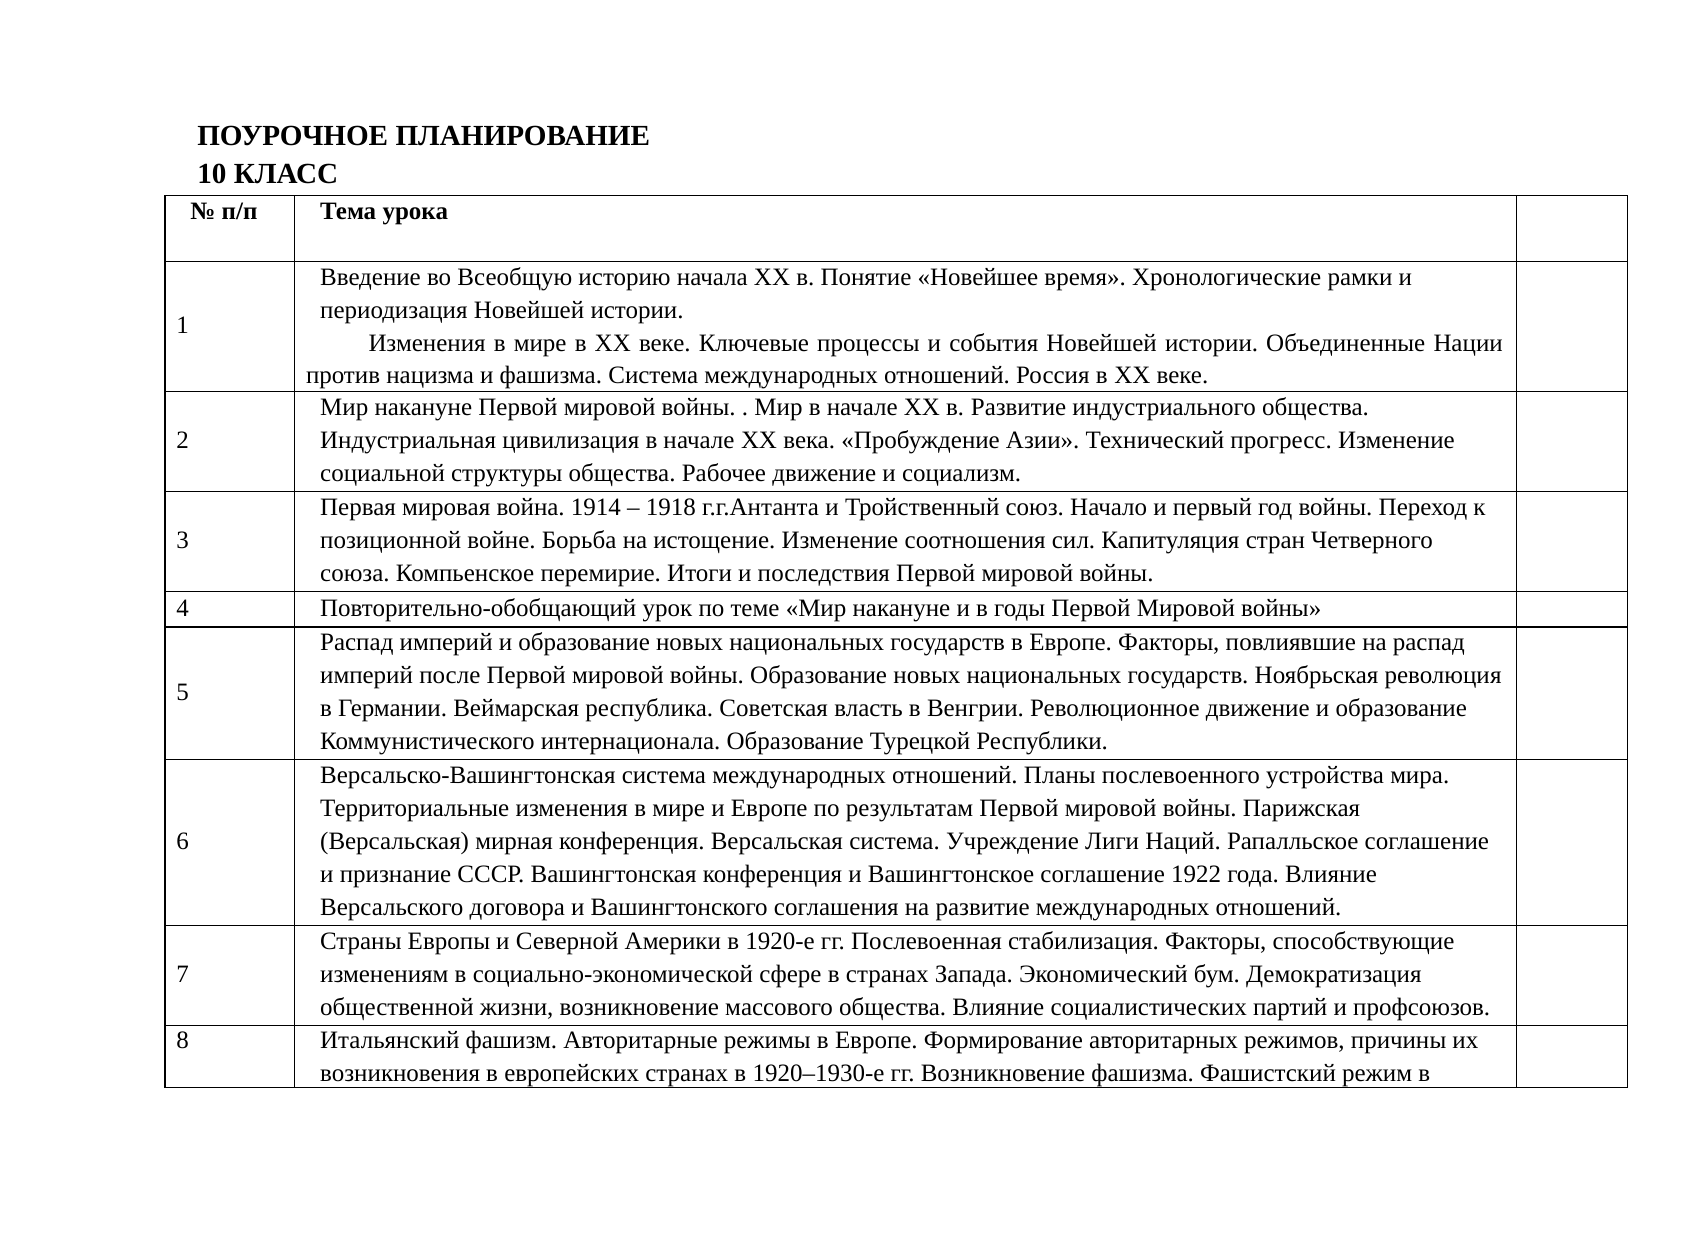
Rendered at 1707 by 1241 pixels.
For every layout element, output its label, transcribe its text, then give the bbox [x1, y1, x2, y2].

table_cell [1517, 1026, 1627, 1087]
table_cell 8 [166, 1026, 294, 1087]
table_cell 3 [166, 492, 294, 591]
table_cell Введение во Всеобщую историю начала ХХ в. Понятие «Новейшее время». Хронологические рамки и периодизация Новейшей истории. Изменения в мире в ХХ веке. Ключевые процессы и события Новейшей истории. Объединенные Нации против нацизма и фашизма. Система международных отношений. Россия в XX веке. [295, 262, 1516, 391]
table_cell Повторительно-обобщающий урок по теме «Мир накануне и в годы Первой Мировой войны» [295, 592, 1516, 626]
table_cell 7 [166, 926, 294, 1024]
table_cell [1517, 262, 1627, 391]
table_header № п/п [166, 196, 294, 261]
table_header [1517, 196, 1627, 261]
table_cell 1 [166, 262, 294, 391]
table_cell 5 [166, 628, 294, 759]
table_cell Страны Европы и Северной Америки в 1920-е гг. Послевоенная стабилизация. Факторы, способствующие изменениям в социально-экономической сфере в странах Запада. Экономический бум. Демократизация общественной жизни, возникновение массового общества. Влияние социалистических партий и профсоюзов. [295, 926, 1516, 1024]
table_cell 4 [166, 592, 294, 626]
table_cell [295, 1026, 1516, 1087]
text ПОУРОЧНОЕ ПЛАНИРОВАНИЕ [190, 118, 1618, 152]
table_cell Первая мировая война. 1914 – 1918 г.г.Антанта и Тройственный союз. Начало и первый год войны. Переход к позиционной войне. Борьба на истощение. Изменение соотношения сил. Капитуляция стран Четверного союза. Компьенское перемирие. Итоги и последствия Первой мировой войны. [295, 492, 1516, 591]
table_header Тема урока [295, 196, 1516, 261]
table_cell [1517, 760, 1627, 925]
table_cell Версальско-Вашингтонская система международных отношений. Планы послевоенного устройства мира. Территориальные изменения в мире и Европе по результатам Первой мировой войны. Парижская (Версальская) мирная конференция. Версальская система. Учреждение Лиги Наций. Рапалльское соглашение и признание СССР. Вашингтонская конференция и Вашингтонское соглашение 1922 года. Влияние Версальского договора и Вашингтонского соглашения на развитие международных отношений. [295, 760, 1516, 925]
table_cell [1517, 492, 1627, 591]
table_cell 2 [166, 392, 294, 491]
table_cell [1517, 592, 1627, 626]
table_cell [1517, 392, 1627, 491]
table_cell 6 [166, 760, 294, 925]
text 10 КЛАСС [190, 157, 1618, 190]
table_cell [1517, 926, 1627, 1024]
table_cell Мир накануне Первой мировой войны. . Мир в начале ХХ в. Развитие индустриального общества. Индустриальная цивилизация в начале XX века. «Пробуждение Азии». Технический прогресс. Изменение социальной структуры общества. Рабочее движение и социализм. [295, 392, 1516, 491]
table_cell Распад империй и образование новых национальных государств в Европе. Факторы, повлиявшие на распад империй после Первой мировой войны. Образование новых национальных государств. Ноябрьская революция в Германии. Веймарская республика. Советская власть в Венгрии. Революционное движение и образование Коммунистического интернационала. Образование Турецкой Республики. [295, 628, 1516, 759]
table_cell [1517, 628, 1627, 759]
